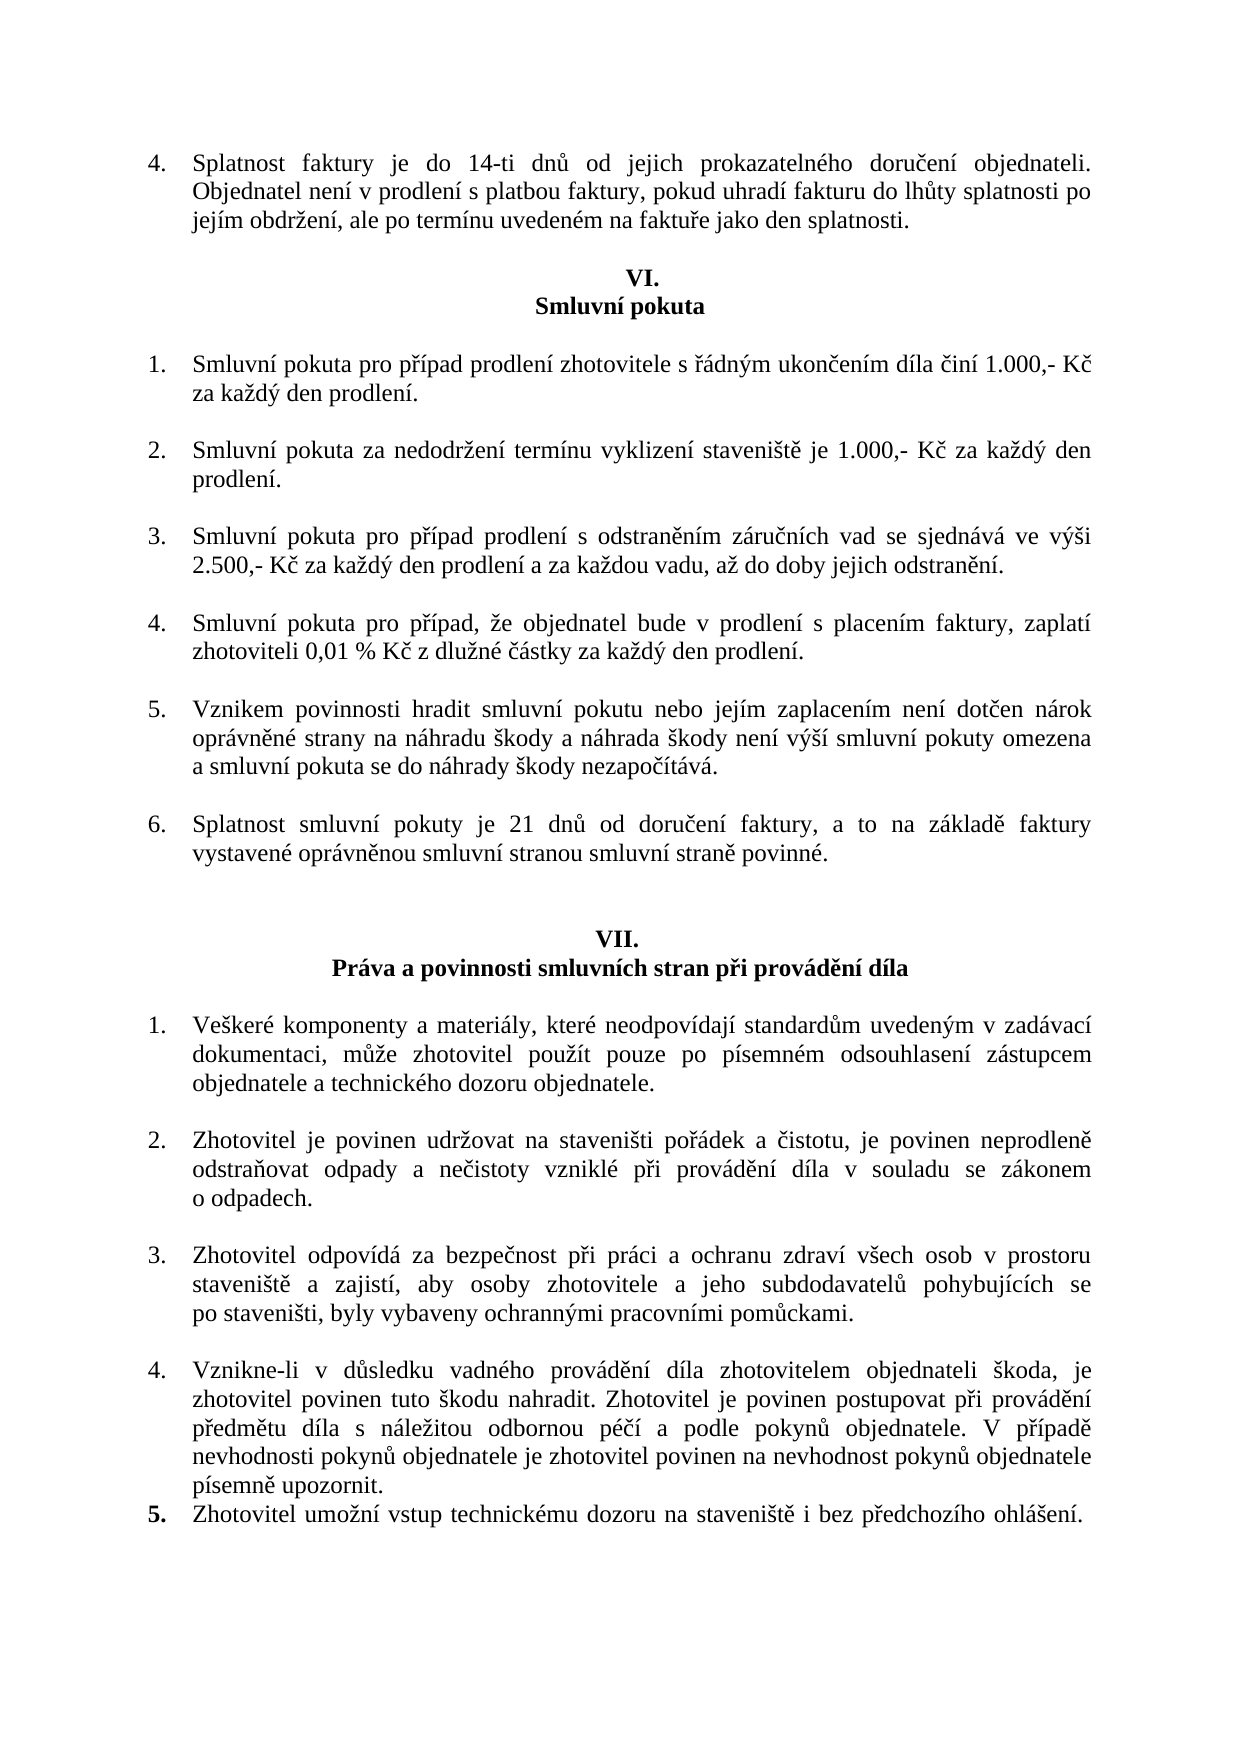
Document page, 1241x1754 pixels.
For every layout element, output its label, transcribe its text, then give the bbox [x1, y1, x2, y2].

list Vznikem povinnosti hradit smluvní pokutu nebo jejím zaplacením není dotčen nárok oprávněné strany na náhradu škody a náhrada škody není výší smluvní pokuty omezena a smluvní pokuta se do náhrady škody nezapočítává. [148, 694, 1093, 780]
list Smluvní pokuta pro případ, že objednatel bude v prodlení s placením faktury, zaplatí zhotoviteli 0,01 % Kč z dlužné částky za každý den prodlení. [148, 608, 1093, 665]
list Zhotovitel odpovídá za bezpečnost při práci a ochranu zdraví všech osob v prostoru staveniště a zajistí, aby osoby zhotovitele a jeho subdodavatelů pohybujících se po staveništi, byly vybaveny ochrannými pracovními pomůckami. [148, 1240, 1093, 1326]
list Zhotovitel je povinen udržovat na staveništi pořádek a čistotu, je povinen neprodleně odstraňovat odpady a nečistoty vzniklé při provádění díla v souladu se zákonem o odpadech. [148, 1125, 1093, 1211]
list Vznikne-li v důsledku vadného provádění díla zhotovitelem objednateli škoda, je zhotovitel povinen tuto škodu nahradit. Zhotovitel je povinen postupovat při provádění předmětu díla s náležitou odbornou péčí a podle pokynů objednatele. V případě nevhodnosti pokynů objednatele je zhotovitel povinen na nevhodnost pokynů objednatele písemně upozornit. [148, 1355, 1093, 1499]
text VII. Práva a povinnosti smluvních stran při provádění díla [148, 895, 1093, 1010]
text Smluvní pokuta [148, 291, 1093, 320]
list Smluvní pokuta pro případ prodlení zhotovitele s řádným ukončením díla činí 1.000,- Kč za každý den prodlení. [148, 349, 1093, 406]
list Veškeré komponenty a materiály, které neodpovídají standardům uvedeným v zadávací dokumentaci, může zhotovitel použít pouze po písemném odsouhlasení zástupcem objednatele a technického dozoru objednatele. [148, 1010, 1093, 1096]
list Splatnost smluvní pokuty je 21 dnů od doručení faktury, a to na základě faktury vystavené oprávněnou smluvní stranou smluvní straně povinné. [148, 809, 1093, 866]
list Zhotovitel umožní vstup technickému dozoru na staveniště i bez předchozího ohlášení. [148, 1499, 1093, 1556]
text VI. [192, 263, 1093, 291]
list Smluvní pokuta pro případ prodlení s odstraněním záručních vad se sjednává ve výši 2.500,- Kč za každý den prodlení a za každou vadu, až do doby jejich odstranění. [148, 521, 1093, 579]
list Splatnost faktury je do 14-ti dnů od jejich prokazatelného doručení objednateli. Objednatel není v prodlení s platbou faktury, pokud uhradí fakturu do lhůty splatnosti po jejím obdržení, ale po termínu uvedeném na faktuře jako den splatnosti. [148, 148, 1093, 234]
list Smluvní pokuta za nedodržení termínu vyklizení staveniště je 1.000,- Kč za každý den prodlení. [148, 435, 1093, 493]
